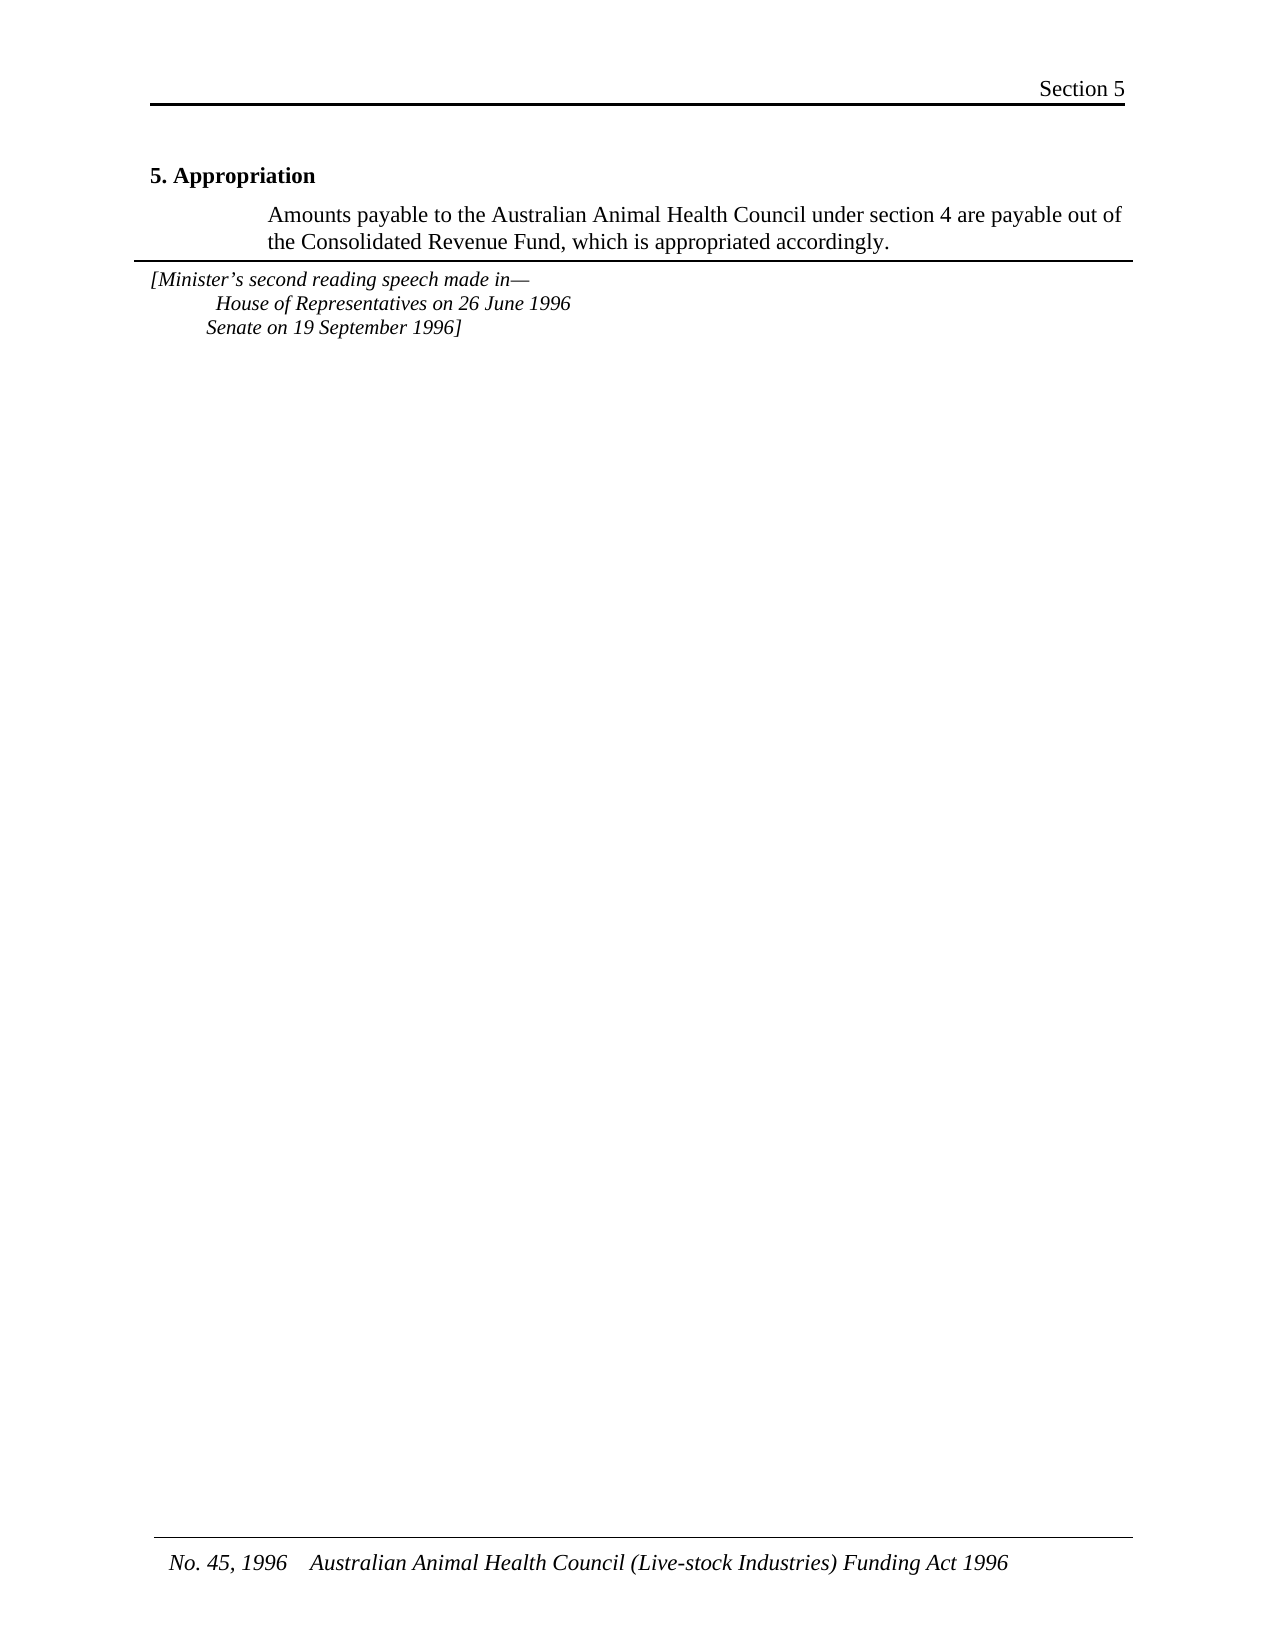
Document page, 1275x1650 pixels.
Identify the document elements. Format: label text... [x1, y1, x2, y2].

text House of Representatives on 26 June 1996 Senate on 19 September 1996] [206, 291, 619, 339]
text Amounts payable to the Australian Animal Health Council under section 4 are payable out of the Consolidated Revenue Fund, which is appropriated accordingly. [267, 201, 1125, 254]
text 5. Appropriation [150, 162, 1125, 189]
text [Minister’s second reading speech made in— [150, 267, 1125, 291]
